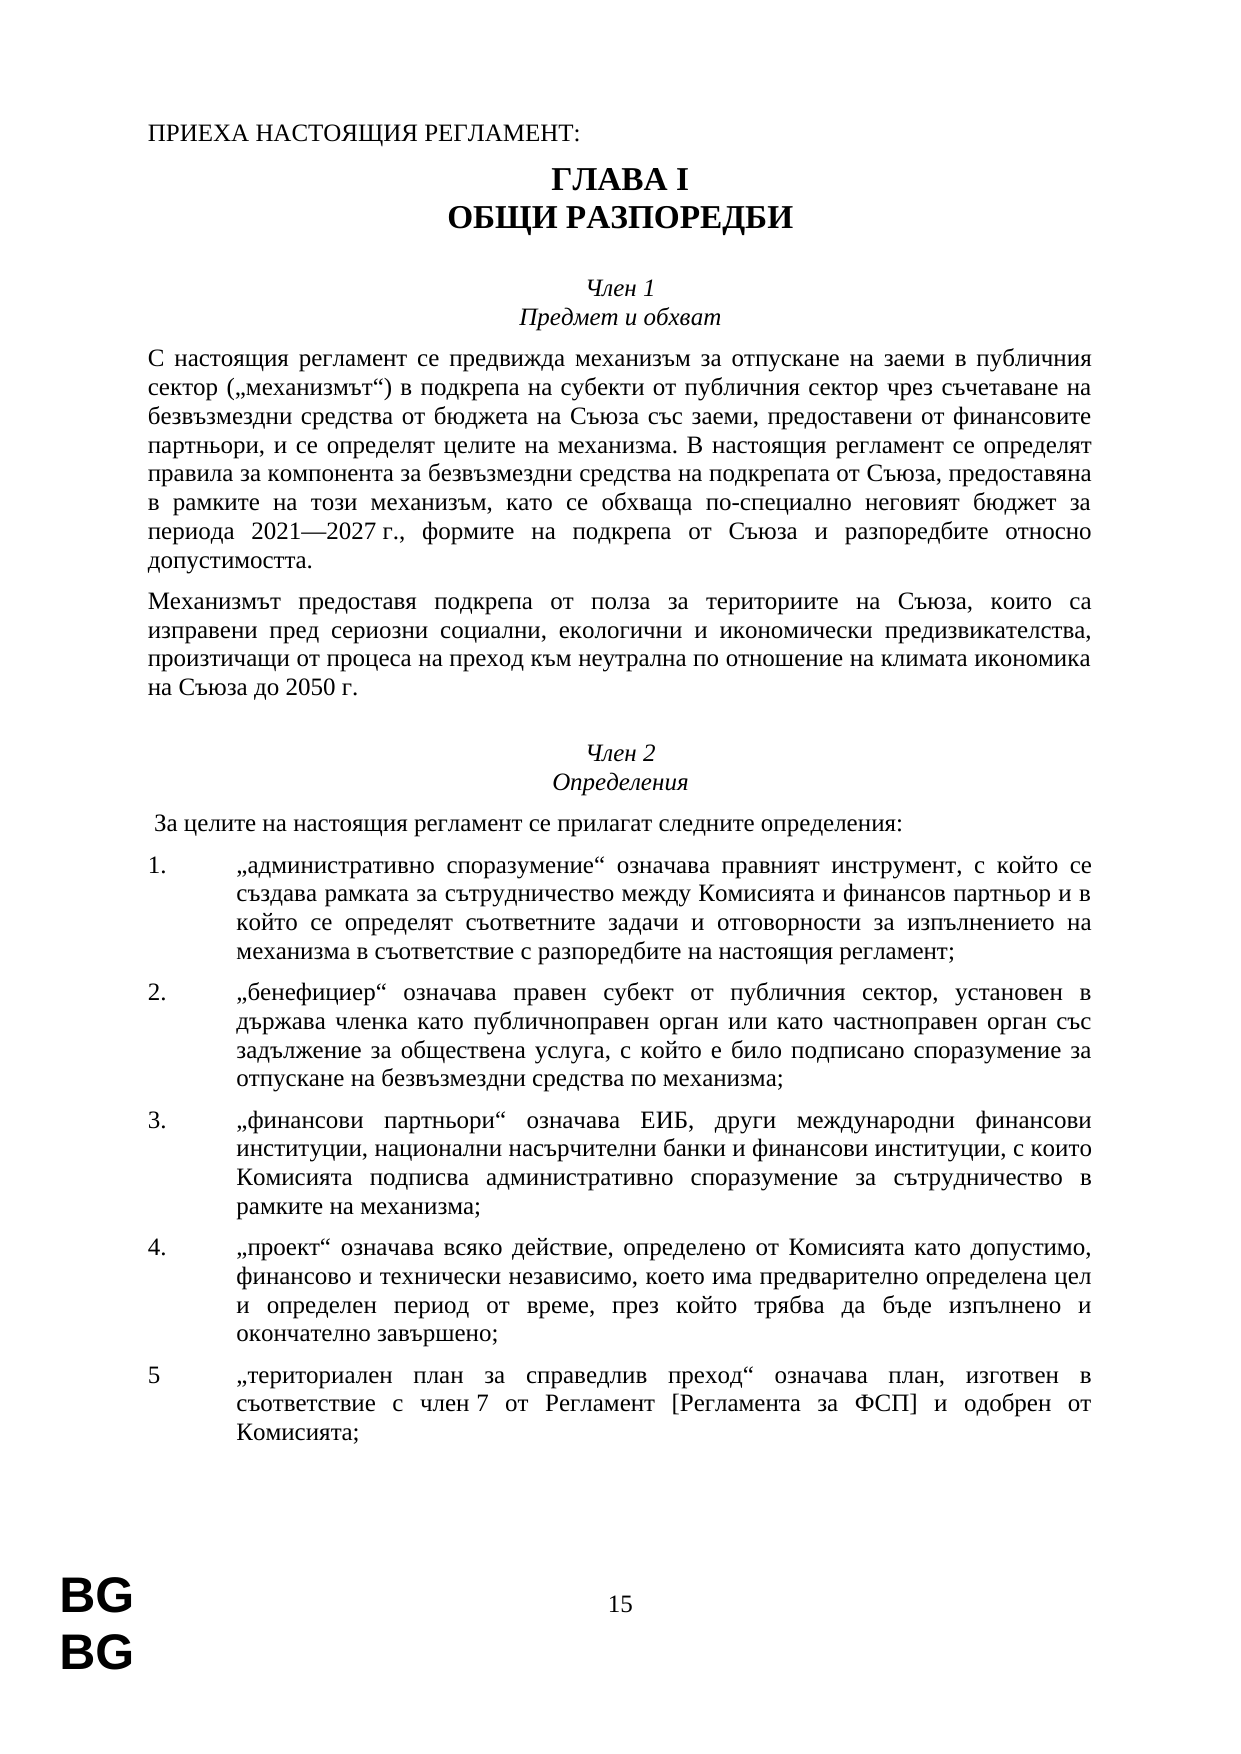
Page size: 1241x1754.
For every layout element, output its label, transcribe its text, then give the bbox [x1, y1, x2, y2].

text Член 2 Определения [148, 738, 1092, 796]
text 1. „административно споразумение“ означава правният инструмент, с който се създава рамката за сътрудничество между Комисията и финансов партньор и в който се определят съответните задачи и отговорности за изпълнението на механизма в съответствие с разпоредбите на настоящия регламент; [148, 850, 1092, 965]
text 3. „финансови партньори“ означава ЕИБ, други международни финансови институции, национални насърчителни банки и финансови институции, с които Комисията подписва административно споразумение за сътрудничество в рамките на механизма; [148, 1105, 1092, 1220]
text Член 1 Предмет и обхват [148, 273, 1092, 331]
text С настоящия регламент се предвижда механизъм за отпускане на заеми в публичния сектор („механизмът“) в подкрепа на субекти от публичния сектор чрез съчетаване на безвъзмездни средства от бюджета на Съюза със заеми, предоставени от финансовите партньори, и се определят целите на механизма. В настоящия регламент се определят правила за компонента за безвъзмездни средства на подкрепата от Съюза, предоставяна в рамките на този механизъм, като се обхваща по-специално неговият бюджет за периода 2021—2027 г., формите на подкрепа от Съюза и разпоредбите относно допустимостта. [148, 343, 1092, 573]
text За целите на настоящия регламент се прилагат следните определения: [148, 808, 1092, 837]
text 4. „проект“ означава всяко действие, определено от Комисията като допустимо, финансово и технически независимо, което има предварително определена цел и определен период от време, през който трябва да бъде изпълнено и окончателно завършено; [148, 1232, 1092, 1347]
text ПРИЕХА НАСТОЯЩИЯ РЕГЛАМЕНТ: [148, 118, 1092, 147]
title ГЛАВА I ОБЩИ РАЗПОРЕДБИ [148, 159, 1092, 236]
text 5 „териториален план за справедлив преход“ означава план, изготвен в съответствие с член 7 от Регламент [Регламента за ФСП] и одобрен от Комисията; [148, 1360, 1092, 1446]
text Механизмът предоставя подкрепа от полза за териториите на Съюза, които са изправени пред сериозни социални, екологични и икономически предизвикателства, произтичащи от процеса на преход към неутрална по отношение на климата икономика на Съюза до 2050 г. [148, 586, 1092, 701]
text 2. „бенефициер“ означава правен субект от публичния сектор, установен в държава членка като публичноправен орган или като частноправен орган със задължение за обществена услуга, с който е било подписано споразумение за отпускане на безвъзмездни средства по механизма; [148, 977, 1092, 1092]
